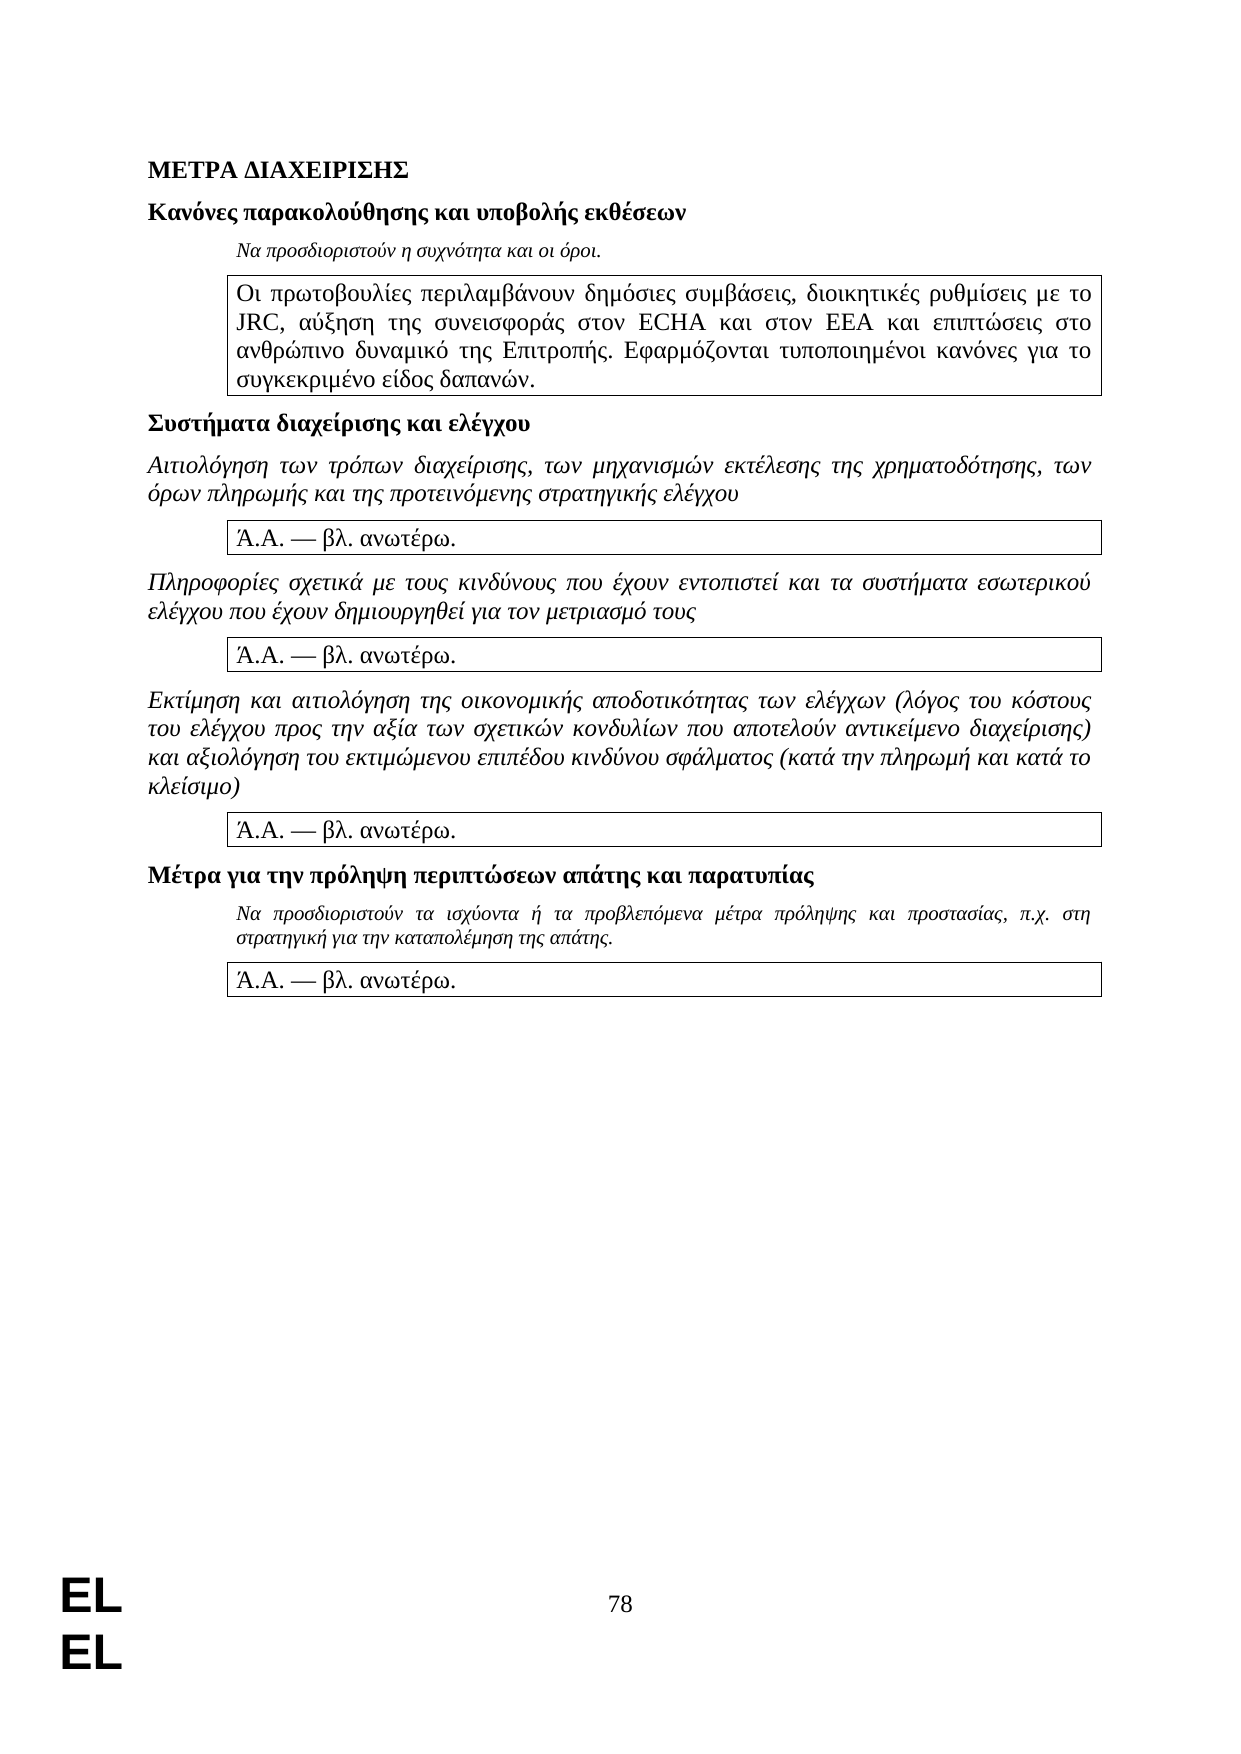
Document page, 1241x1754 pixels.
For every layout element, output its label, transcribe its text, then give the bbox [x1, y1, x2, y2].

text Ά.Α. — βλ. ανωτέρω. [228, 638, 1101, 671]
text Να προσδιοριστούν τα ισχύοντα ή τα προβλεπόμενα μέτρα πρόληψης και προστασίας, π.χ. στη στρατηγική για την καταπολέμηση της απάτης. [236, 901, 1092, 949]
text Εκτίμηση και αιτιολόγηση της οικονομικής αποδοτικότητας των ελέγχων (λόγος του κόστους του ελέγχου προς την αξία των σχετικών κονδυλίων που αποτελούν αντικείμενο διαχείρισης) και αξιολόγηση του εκτιμώμενου επιπέδου κινδύνου σφάλματος (κατά την πληρωμή και κατά το κλείσιμο) [148, 685, 1092, 800]
text Πληροφορίες σχετικά με τους κινδύνους που έχουν εντοπιστεί και τα συστήματα εσωτερικού ελέγχου που έχουν δημιουργηθεί για τον μετριασμό τους [148, 567, 1092, 625]
text Κανόνες παρακολούθησης και υποβολής εκθέσεων [148, 197, 1092, 226]
text Οι πρωτοβουλίες περιλαμβάνουν δημόσιες συμβάσεις, διοικητικές ρυθμίσεις με το JRC, αύξηση της συνεισφοράς στον ECHA και στον EEA και επιπτώσεις στο ανθρώπινο δυναμικό της Επιτροπής. Εφαρμόζονται τυποποιημένοι κανόνες για το συγκεκριμένο είδος δαπανών. [228, 276, 1101, 395]
text ΜΕΤΡΑ ΔΙΑΧΕΙΡΙΣΗΣ [148, 156, 1092, 184]
text Αιτιολόγηση των τρόπων διαχείρισης, των μηχανισμών εκτέλεσης της χρηματοδότησης, των όρων πληρωμής και της προτεινόμενης στρατηγικής ελέγχου [148, 450, 1092, 507]
text Να προσδιοριστούν η συχνότητα και οι όροι. [236, 238, 1092, 262]
text Μέτρα για την πρόληψη περιπτώσεων απάτης και παρατυπίας [148, 860, 1092, 888]
text Ά.Α. — βλ. ανωτέρω. [228, 813, 1101, 846]
text Συστήματα διαχείρισης και ελέγχου [148, 408, 1092, 437]
text Ά.Α. — βλ. ανωτέρω. [228, 963, 1101, 996]
text Ά.Α. — βλ. ανωτέρω. [228, 521, 1101, 554]
